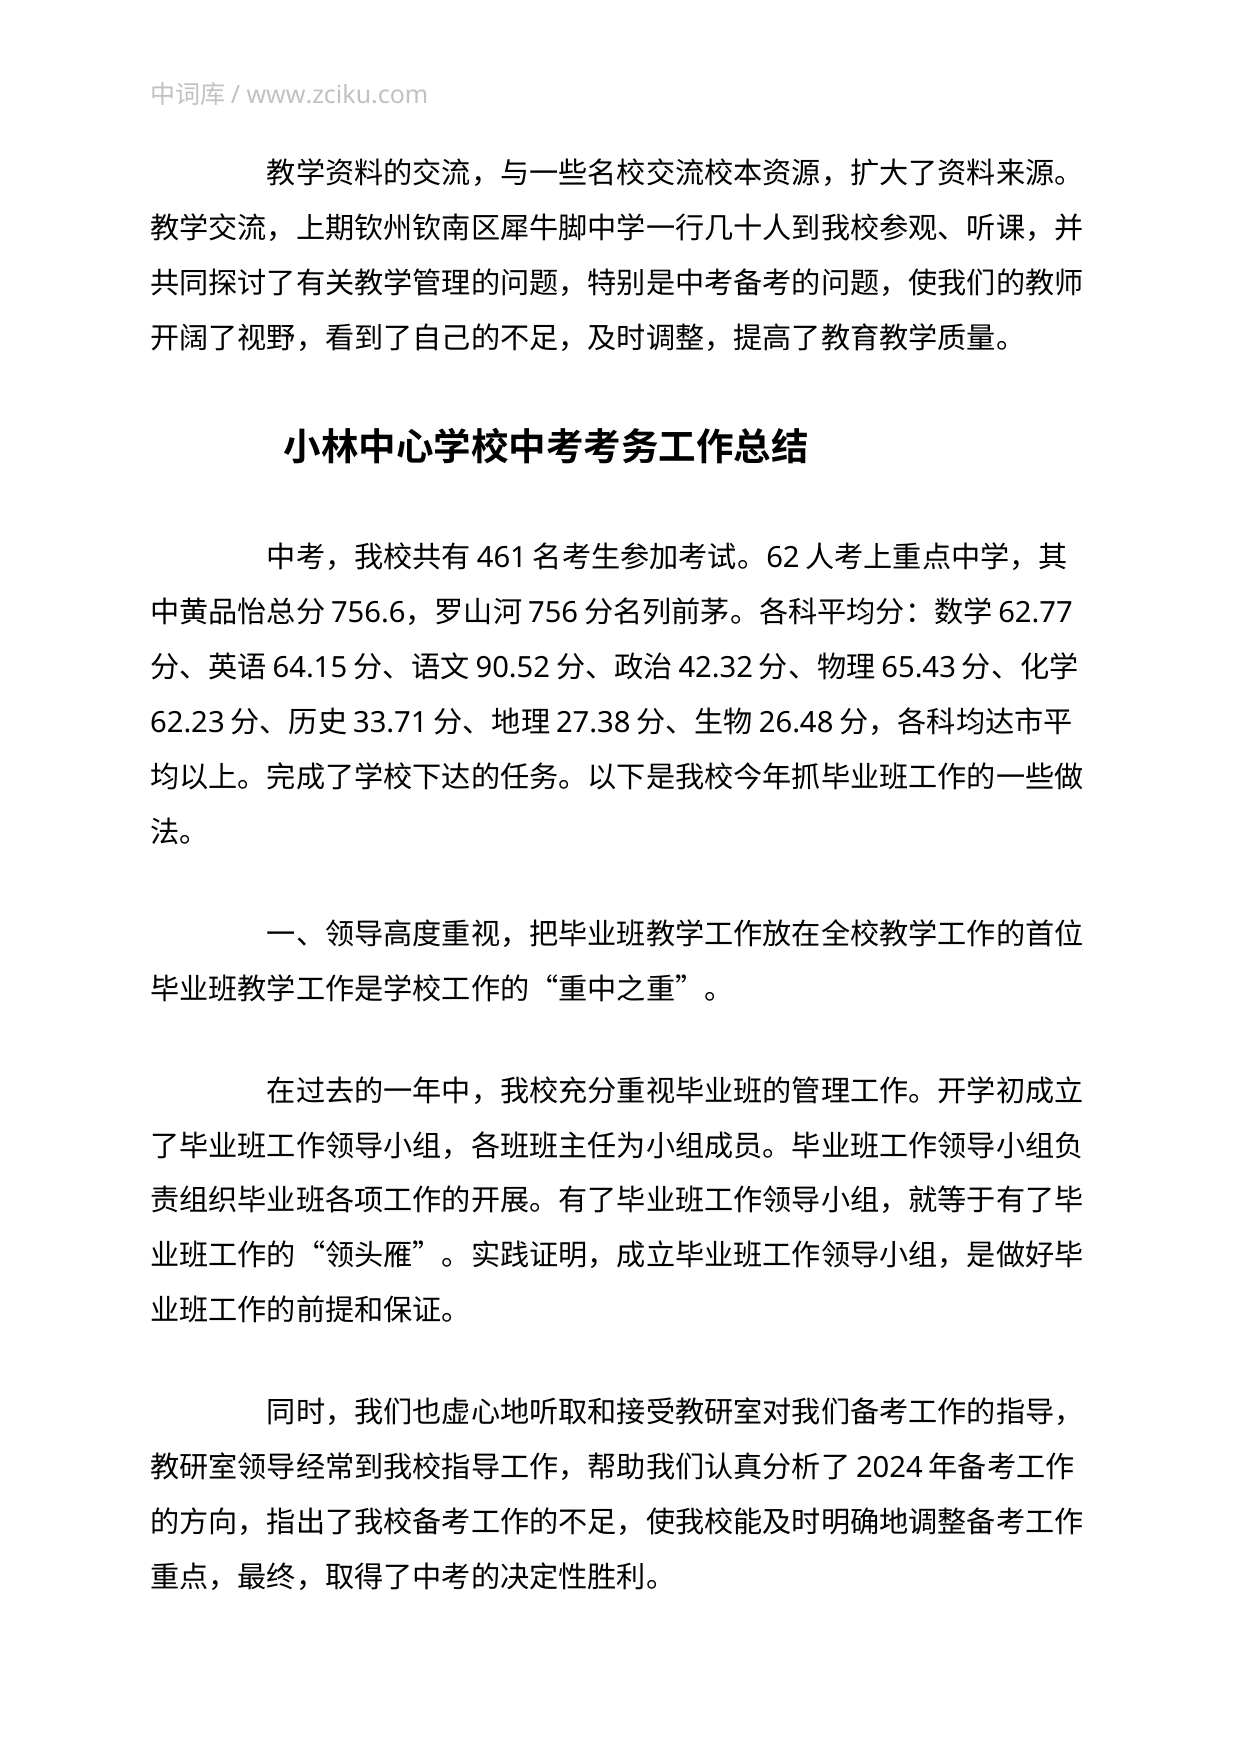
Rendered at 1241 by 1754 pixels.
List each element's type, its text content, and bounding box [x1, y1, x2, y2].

text 教学资料的交流，与一些名校交流校本资源，扩大了资料来源。教学交流，上期钦州钦南区犀牛脚中学一行几十人到我校参观、听课，并共同探讨了有关教学管理的问题，特别是中考备考的问题，使我们的教师开阔了视野，看到了自己的不足，及时调整，提高了教育教学质量。 [150, 150, 1090, 357]
text 中考，我校共有461名考生参加考试。62人考上重点中学，其中黄品怡总分756.6，罗山河756分名列前茅。各科平均分：数学62.77分、英语64.15分、语文90.52分、政治42.32分、物理65.43分、化学62.23分、历史33.71分、地理27.38分、生物26.48分，各科均达市平均以上。完成了学校下达的任务。以下是我校今年抓毕业班工作的一些做法。 [150, 534, 1090, 851]
text 在过去的一年中，我校充分重视毕业班的管理工作。开学初成立了毕业班工作领导小组，各班班主任为小组成员。毕业班工作领导小组负责组织毕业班各项工作的开展。有了毕业班工作领导小组，就等于有了毕业班工作的“领头雁”。实践证明，成立毕业班工作领导小组，是做好毕业班工作的前提和保证。 [150, 1067, 1090, 1329]
text 小林中心学校中考考务工作总结 [150, 416, 1090, 471]
text 一、领导高度重视，把毕业班教学工作放在全校教学工作的首位毕业班教学工作是学校工作的“重中之重”。 [150, 911, 1090, 1008]
text 同时，我们也虚心地听取和接受教研室对我们备考工作的指导，教研室领导经常到我校指导工作，帮助我们认真分析了2024年备考工作的方向，指出了我校备考工作的不足，使我校能及时明确地调整备考工作重点，最终，取得了中考的决定性胜利。 [150, 1388, 1090, 1596]
